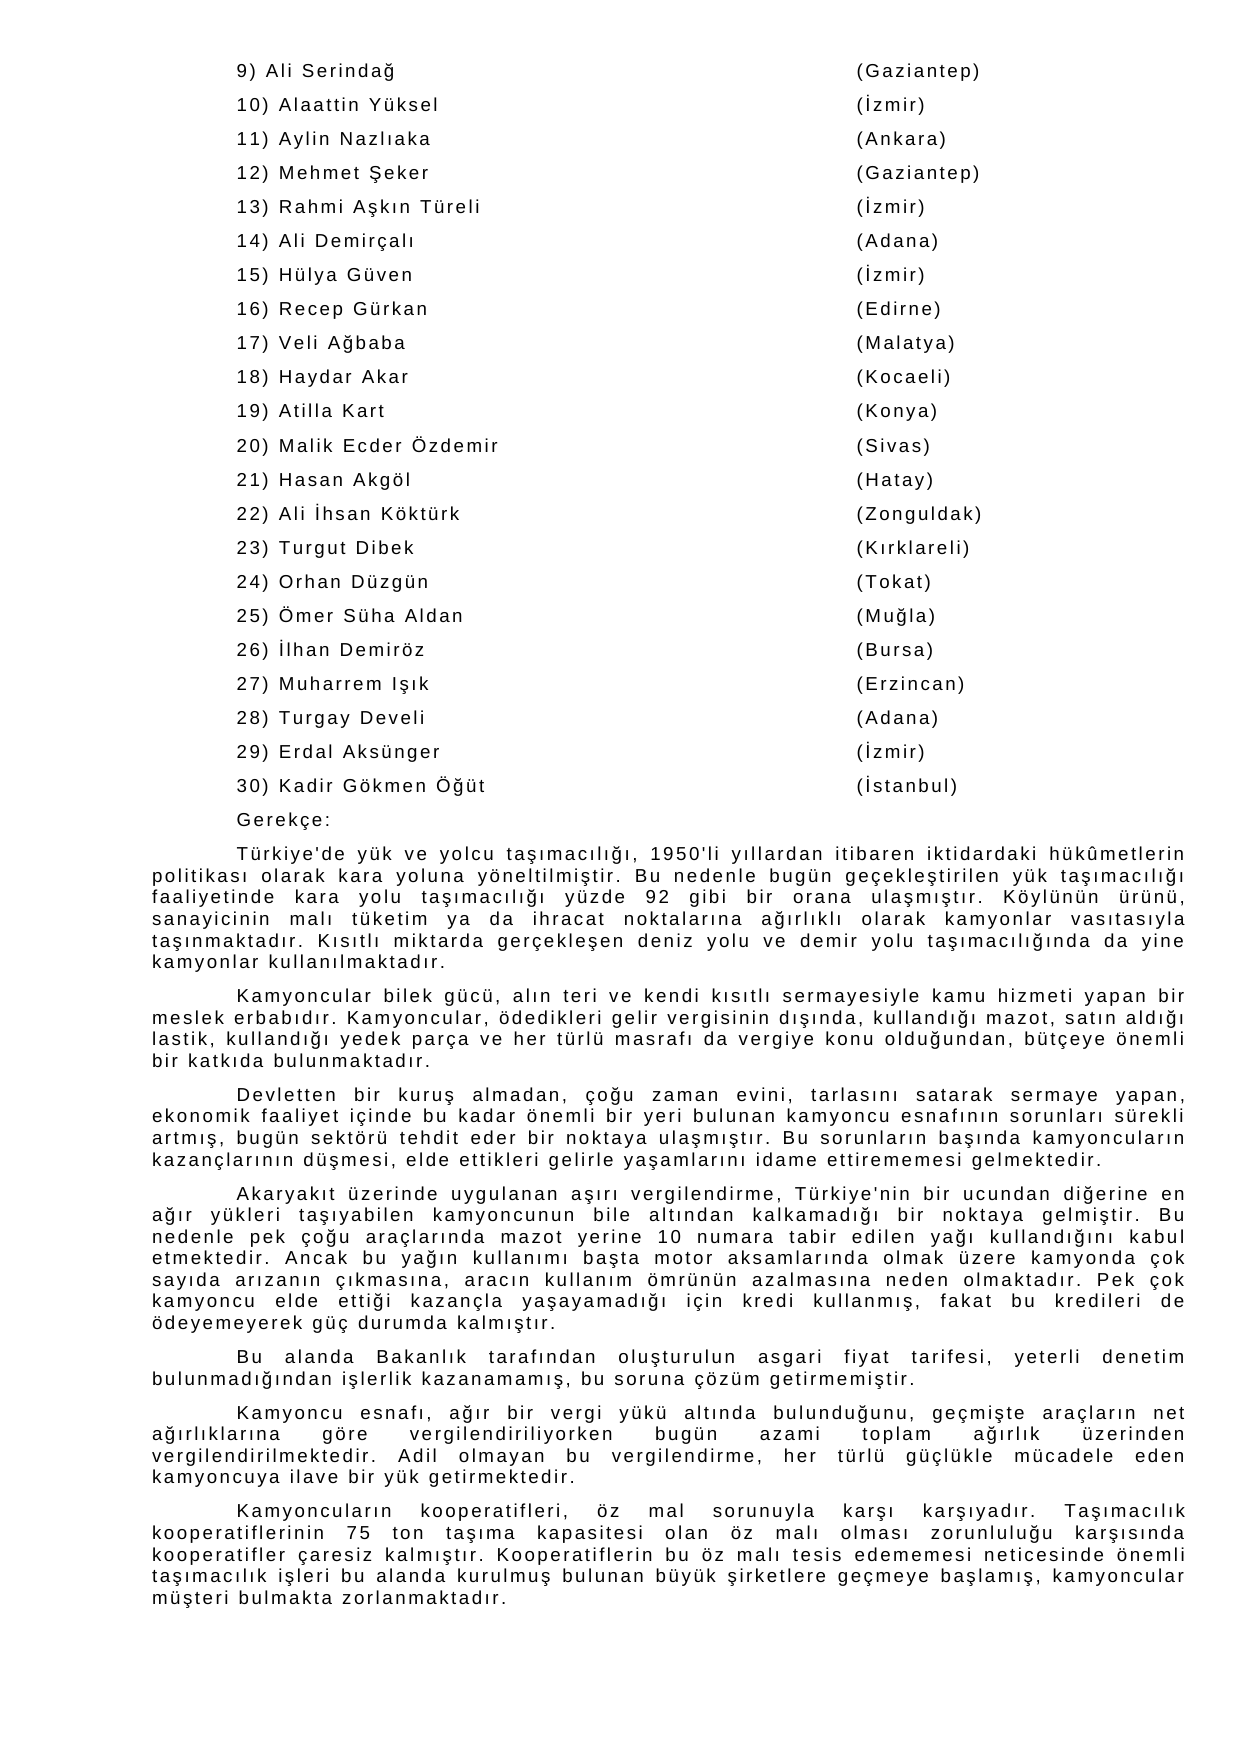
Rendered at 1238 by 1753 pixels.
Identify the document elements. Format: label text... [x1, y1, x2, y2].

text 21) Hasan Akgöl (Hatay) [152, 468, 1186, 490]
text 11) Aylin Nazlıaka (Ankara) [152, 128, 1186, 149]
text 17) Veli Ağbaba (Malatya) [152, 332, 1186, 354]
text 12) Mehmet Şeker (Gaziantep) [152, 162, 1186, 183]
text 26) İlhan Demiröz (Bursa) [152, 639, 1186, 660]
text 28) Turgay Develi (Adana) [152, 707, 1186, 728]
text 14) Ali Demirçalı (Adana) [152, 230, 1186, 252]
text Devletten bir kuruş almadan, çoğu zaman evini, tarlasını satarak sermaye yapan, ekonomik faaliyet içinde bu kadar önemli bir yeri bulunan kamyoncu esnafının sorunları sürekli artmış, bugün sektörü tehdit eder bir noktaya ulaşmıştır. Bu sorunların başında kamyoncuların kazançlarının düşmesi, elde ettikleri gelirle yaşamlarını idame ettirememesi gelmektedir. [152, 1084, 1186, 1170]
text 20) Malik Ecder Özdemir (Sivas) [152, 434, 1186, 456]
text Bu alanda Bakanlık tarafından oluşturulun asgari fiyat tarifesi, yeterli denetim bulunmadığından işlerlik kazanamamış, bu soruna çözüm getirmemiştir. [152, 1346, 1186, 1389]
text Türkiye'de yük ve yolcu taşımacılığı, 1950'li yıllardan itibaren iktidardaki hükûmetlerin politikası olarak kara yoluna yöneltilmiştir. Bu nedenle bugün geçekleştirilen yük taşımacılığı faaliyetinde kara yolu taşımacılığı yüzde 92 gibi bir orana ulaşmıştır. Köylünün ürünü, sanayicinin malı tüketim ya da ihracat noktalarına ağırlıklı olarak kamyonlar vasıtasıyla taşınmaktadır. Kısıtlı miktarda gerçekleşen deniz yolu ve demir yolu taşımacılığında da yine kamyonlar kullanılmaktadır. [152, 843, 1186, 972]
text 13) Rahmi Aşkın Türeli (İzmir) [152, 196, 1186, 217]
text Akaryakıt üzerinde uygulanan aşırı vergilendirme, Türkiye'nin bir ucundan diğerine en ağır yükleri taşıyabilen kamyoncunun bile altından kalkamadığı bir noktaya gelmiştir. Bu nedenle pek çoğu araçlarında mazot yerine 10 numara tabir edilen yağı kullandığını kabul etmektedir. Ancak bu yağın kullanımı başta motor aksamlarında olmak üzere kamyonda çok sayıda arızanın çıkmasına, aracın kullanım ömrünün azalmasına neden olmaktadır. Pek çok kamyoncu elde ettiği kazançla yaşayamadığı için kredi kullanmış, fakat bu kredileri de ödeyemeyerek güç durumda kalmıştır. [152, 1182, 1186, 1333]
text 16) Recep Gürkan (Edirne) [152, 298, 1186, 320]
text 10) Alaattin Yüksel (İzmir) [152, 94, 1186, 115]
text 19) Atilla Kart (Konya) [152, 400, 1186, 422]
text Gerekçe: [152, 809, 1186, 831]
text 29) Erdal Aksünger (İzmir) [152, 741, 1186, 762]
text 27) Muharrem Işık (Erzincan) [152, 673, 1186, 694]
text 25) Ömer Süha Aldan (Muğla) [152, 605, 1186, 626]
text Kamyoncular bilek gücü, alın teri ve kendi kısıtlı sermayesiyle kamu hizmeti yapan bir meslek erbabıdır. Kamyoncular, ödedikleri gelir vergisinin dışında, kullandığı mazot, satın aldığı lastik, kullandığı yedek parça ve her türlü masrafı da vergiye konu olduğundan, bütçeye önemli bir katkıda bulunmaktadır. [152, 985, 1186, 1071]
text 18) Haydar Akar (Kocaeli) [152, 366, 1186, 388]
text 15) Hülya Güven (İzmir) [152, 264, 1186, 286]
text 30) Kadir Gökmen Öğüt (İstanbul) [152, 775, 1186, 797]
text 22) Ali İhsan Köktürk (Zonguldak) [152, 502, 1186, 524]
text 24) Orhan Düzgün (Tokat) [152, 571, 1186, 592]
text Kamyoncu esnafı, ağır bir vergi yükü altında bulunduğunu, geçmişte araçların net ağırlıklarına göre vergilendiriliyorken bugün azami toplam ağırlık üzerinden vergilendirilmektedir. Adil olmayan bu vergilendirme, her türlü güçlükle mücadele eden kamyoncuya ilave bir yük getirmektedir. [152, 1402, 1186, 1488]
text 23) Turgut Dibek (Kırklareli) [152, 537, 1186, 558]
text 9) Ali Serindağ (Gaziantep) [152, 60, 1186, 81]
text Kamyoncuların kooperatifleri, öz mal sorunuyla karşı karşıyadır. Taşımacılık kooperatiflerinin 75 ton taşıma kapasitesi olan öz malı olması zorunluluğu karşısında kooperatifler çaresiz kalmıştır. Kooperatiflerin bu öz malı tesis edememesi neticesinde önemli taşımacılık işleri bu alanda kurulmuş bulunan büyük şirketlere geçmeye başlamış, kamyoncular müşteri bulmakta zorlanmaktadır. [152, 1500, 1186, 1608]
